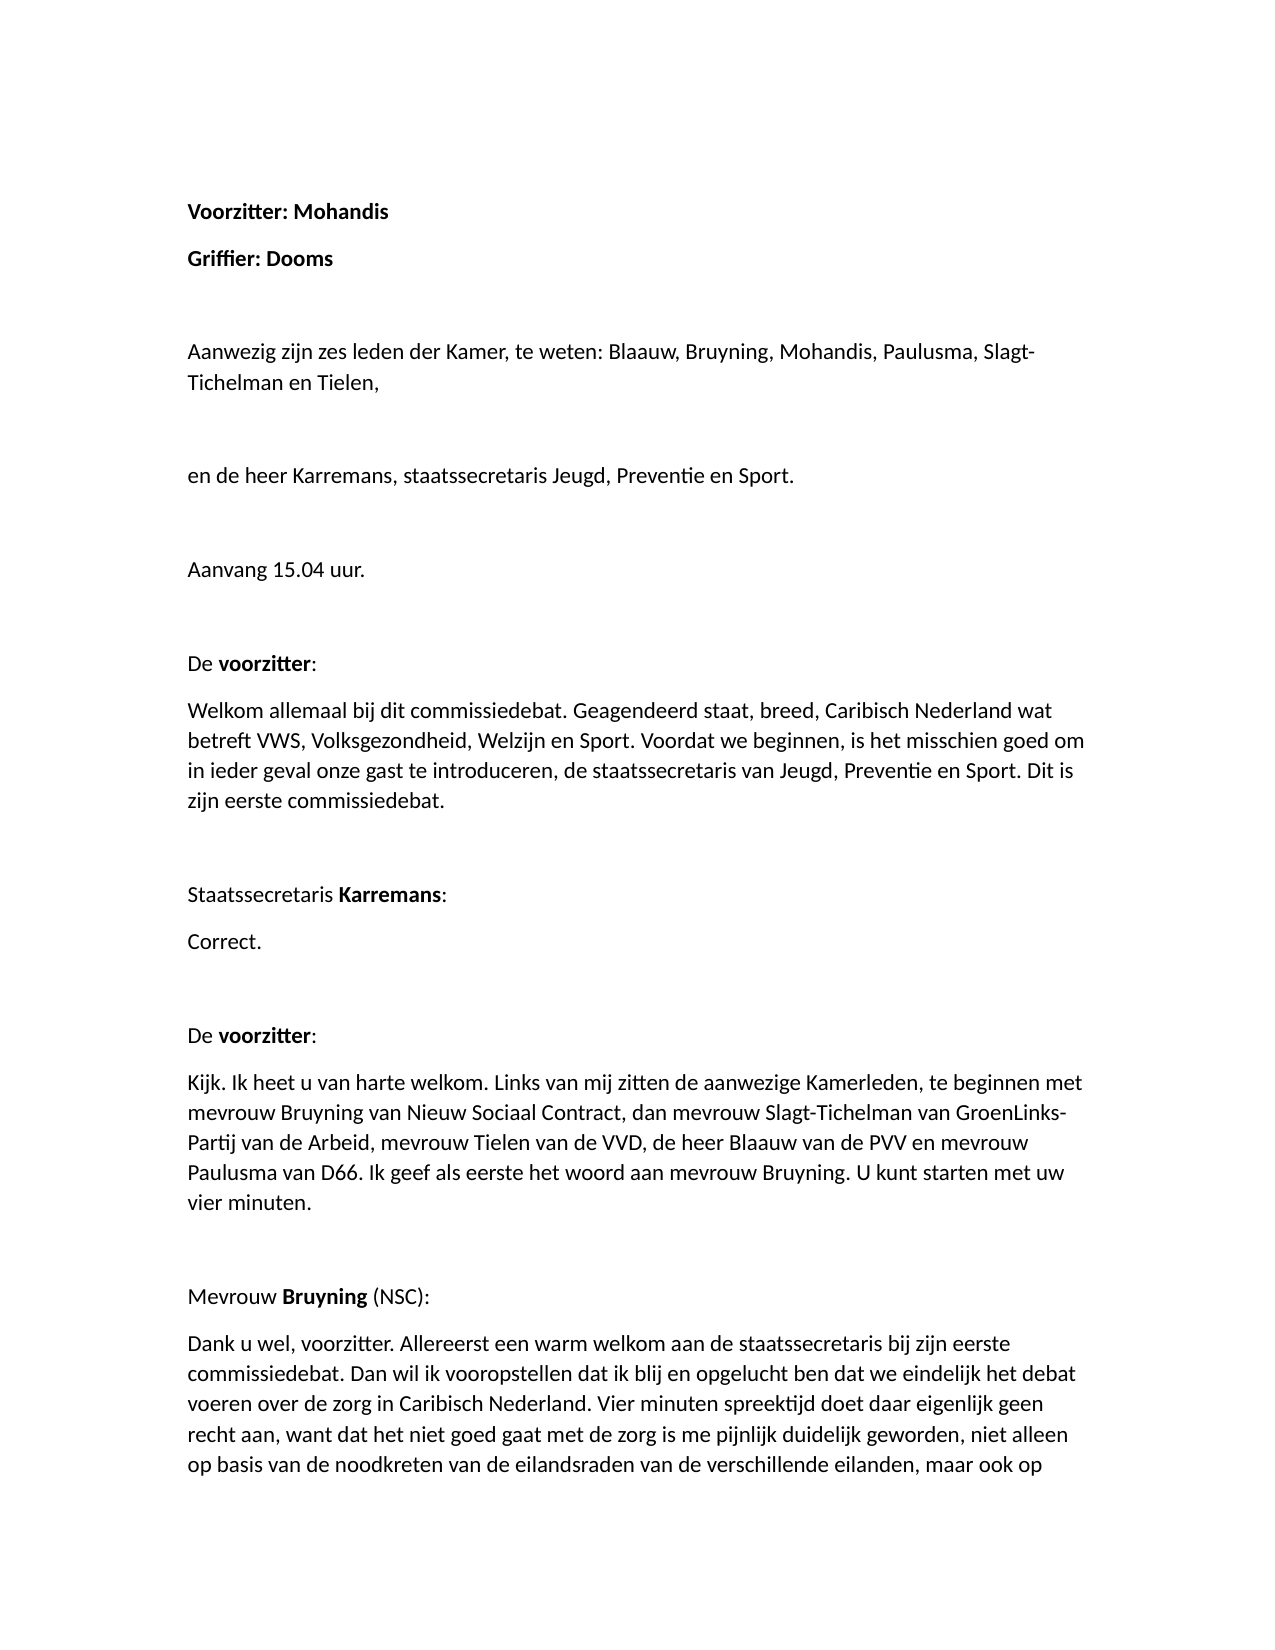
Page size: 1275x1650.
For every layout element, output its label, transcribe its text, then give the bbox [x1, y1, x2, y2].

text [187, 1329, 1087, 1478]
text Welkom allemaal bij dit commissiedebat. Geagendeerd staat, breed, Caribisch Nederland wat betreft VWS, Volksgezondheid, Welzijn en Sport. Voordat we beginnen, is het misschien goed om in ieder geval onze gast te introduceren, de staatssecretaris van Jeugd, Preventie en Sport. Dit is zijn eerste commissiedebat. [187, 696, 1087, 814]
text Mevrouw Bruyning (NSC): [187, 1282, 1087, 1310]
text Aanvang 15.04 uur. [187, 555, 1087, 583]
text Correct. [187, 927, 1087, 955]
text Kijk. Ik heet u van harte welkom. Links van mij zitten de aanwezige Kamerleden, te beginnen met mevrouw Bruyning van Nieuw Sociaal Contract, dan mevrouw Slagt-Tichelman van GroenLinks-Partij van de Arbeid, mevrouw Tielen van de VVD, de heer Blaauw van de PVV en mevrouw Paulusma van D66. Ik geef als eerste het woord aan mevrouw Bruyning. U kunt starten met uw vier minuten. [187, 1068, 1087, 1217]
text De voorzitter: [187, 649, 1087, 677]
text Griffier: Dooms [187, 244, 1087, 272]
text Staatssecretaris Karremans: [187, 880, 1087, 908]
text De voorzitter: [187, 1021, 1087, 1049]
text en de heer Karremans, staatssecretaris Jeugd, Preventie en Sport. [187, 461, 1087, 489]
text Aanwezig zijn zes leden der Kamer, te weten: Blaauw, Bruyning, Mohandis, Paulusma, Slagt-Tichelman en Tielen, [187, 337, 1087, 396]
text Voorzitter: Mohandis [187, 197, 1087, 225]
